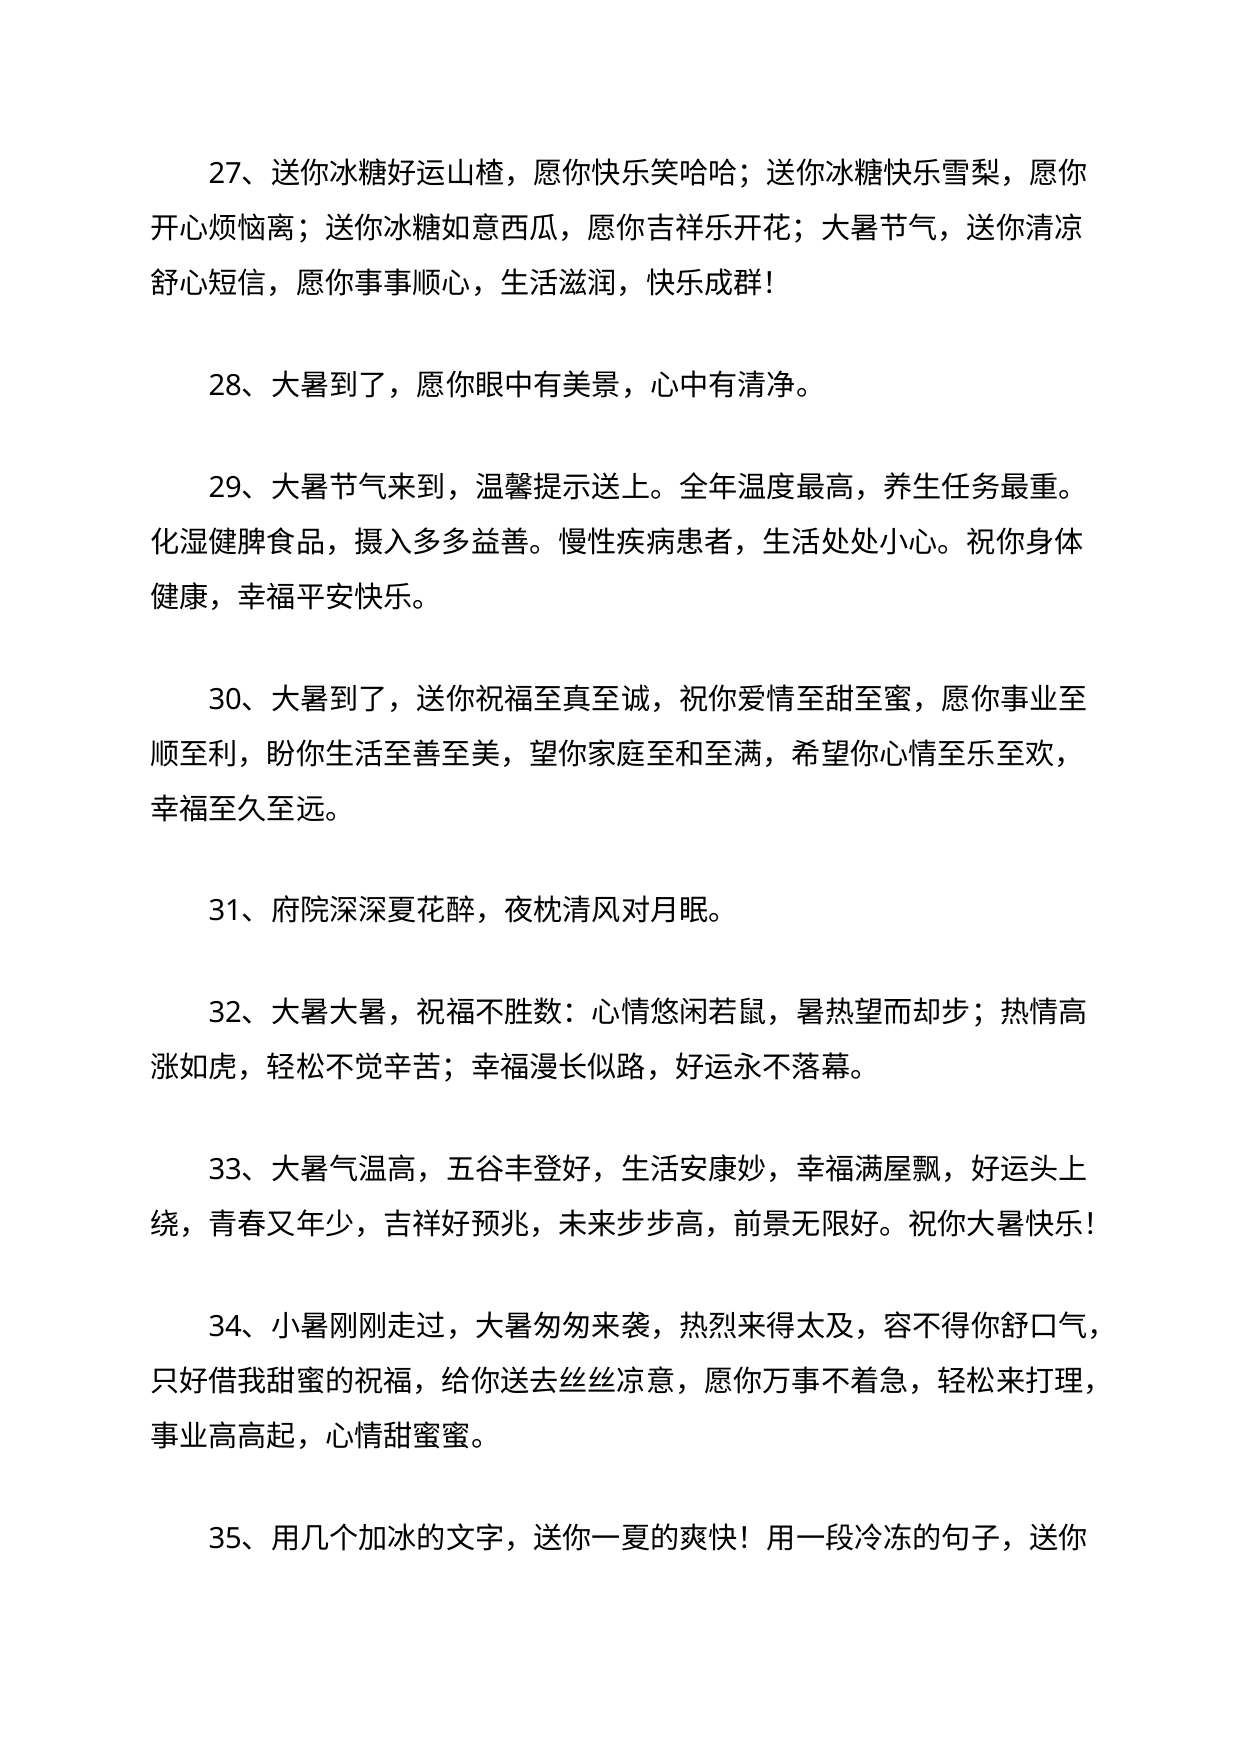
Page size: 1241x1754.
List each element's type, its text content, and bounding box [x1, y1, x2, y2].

text 27、送你冰糖好运山楂，愿你快乐笑哈哈；送你冰糖快乐雪梨，愿你开心烦恼离；送你冰糖如意西瓜，愿你吉祥乐开花；大暑节气，送你清凉舒心短信，愿你事事顺心，生活滋润，快乐成群！ [150, 150, 1090, 302]
text 28、大暑到了，愿你眼中有美景，心中有清净。 [150, 362, 1090, 404]
text 33、大暑气温高，五谷丰登好，生活安康妙，幸福满屋飘，好运头上绕，青春又年少，吉祥好预兆，未来步步高，前景无限好。祝你大暑快乐！ [150, 1146, 1090, 1243]
text 29、大暑节气来到，温馨提示送上。全年温度最高，养生任务最重。化湿健脾食品，摄入多多益善。慢性疾病患者，生活处处小心。祝你身体健康，幸福平安快乐。 [150, 464, 1090, 616]
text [150, 1514, 1090, 1557]
text 31、府院深深夏花醉，夜枕清风对月眠。 [150, 887, 1090, 929]
text 34、小暑刚刚走过，大暑匆匆来袭，热烈来得太及，容不得你舒口气，只好借我甜蜜的祝福，给你送去丝丝凉意，愿你万事不着急，轻松来打理，事业高高起，心情甜蜜蜜。 [150, 1302, 1090, 1455]
text 30、大暑到了，送你祝福至真至诚，祝你爱情至甜至蜜，愿你事业至顺至利，盼你生活至善至美，望你家庭至和至满，希望你心情至乐至欢，幸福至久至远。 [150, 675, 1090, 827]
text 32、大暑大暑，祝福不胜数：心情悠闲若鼠，暑热望而却步；热情高涨如虎，轻松不觉辛苦；幸福漫长似路，好运永不落幕。 [150, 989, 1090, 1086]
